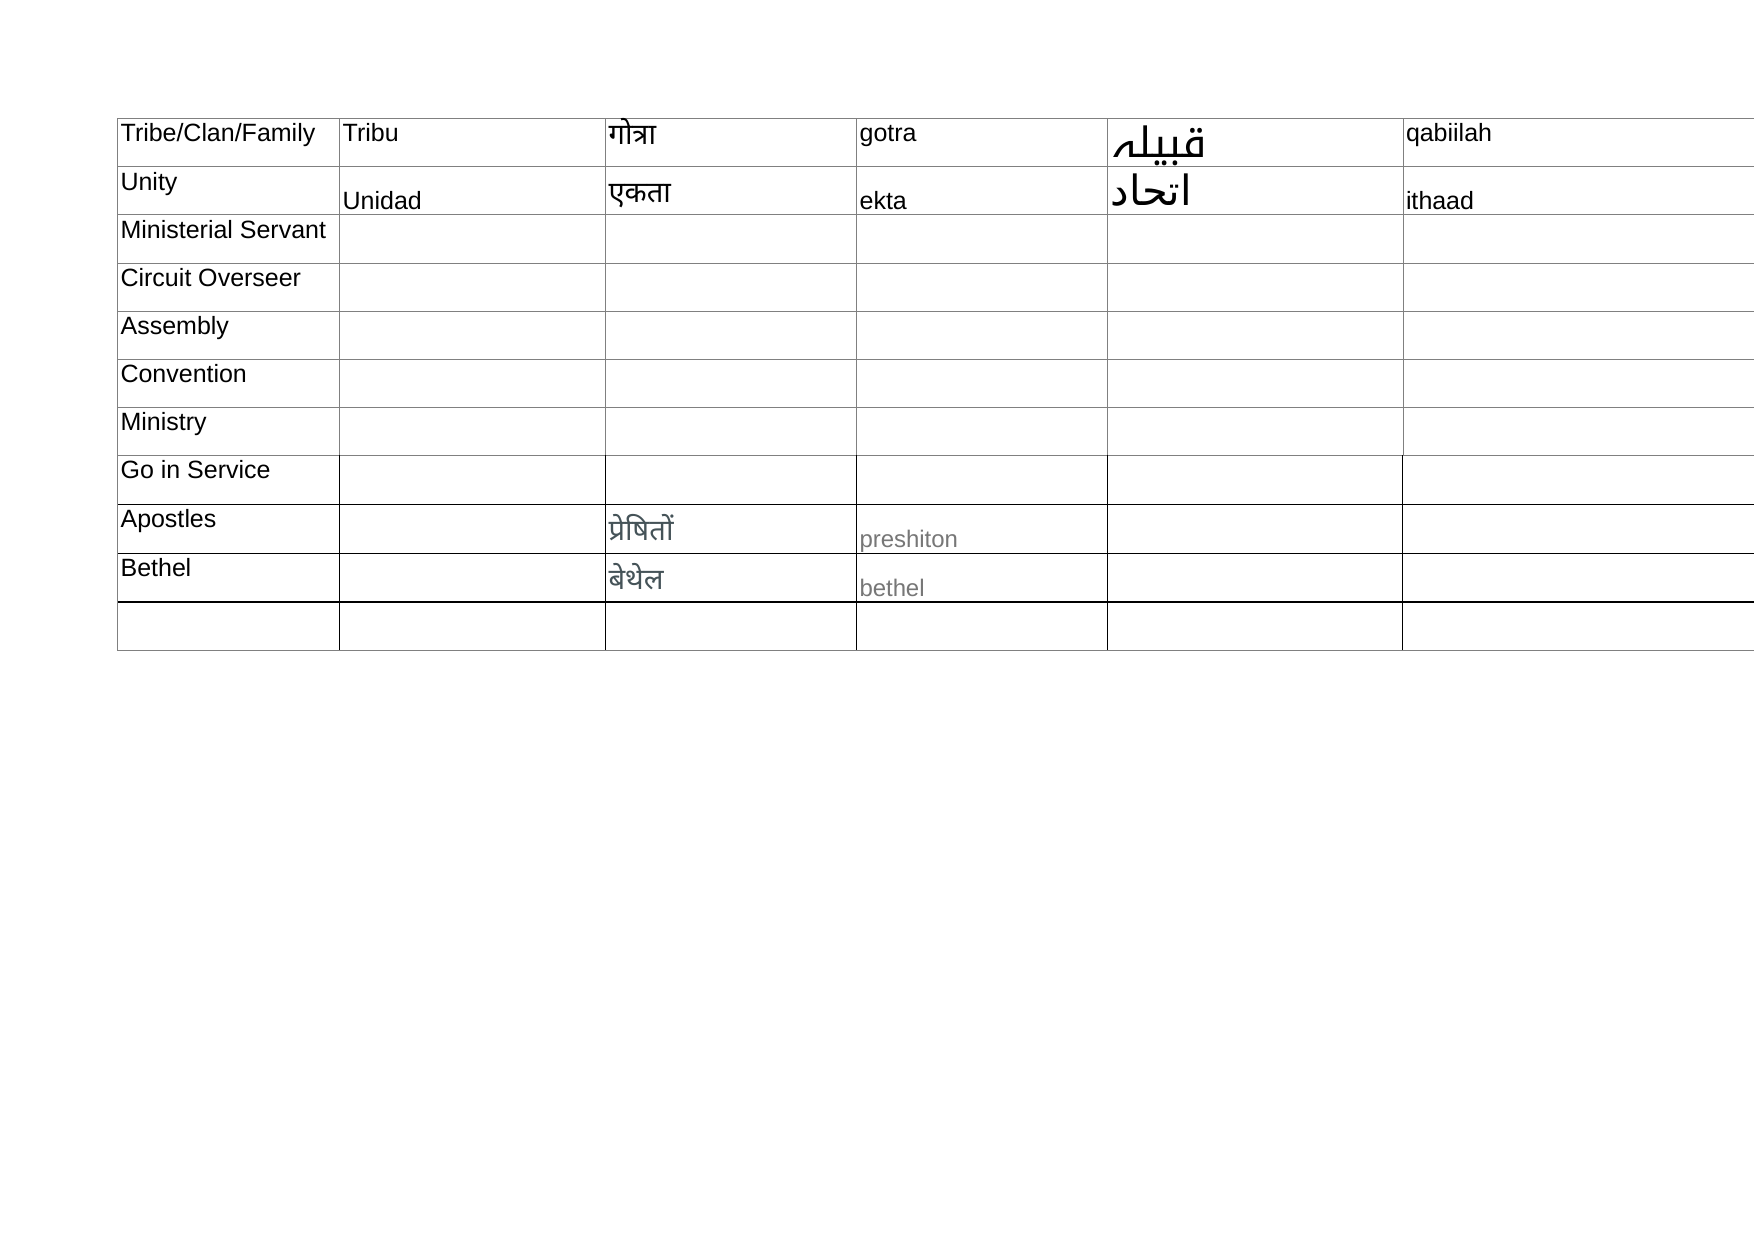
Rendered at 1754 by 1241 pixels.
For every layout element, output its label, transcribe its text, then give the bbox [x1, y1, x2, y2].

table_cell [857, 215, 1107, 262]
table_cell preshiton [857, 505, 1107, 552]
table_cell [1403, 505, 1754, 552]
table_cell Go in Service [118, 456, 339, 503]
table_cell [606, 215, 856, 262]
table_cell [857, 456, 1107, 503]
table_cell [606, 360, 856, 407]
table_cell [1403, 554, 1754, 601]
table_cell [606, 408, 856, 455]
table_cell [340, 456, 605, 503]
table_cell [1108, 360, 1403, 407]
table_cell [1404, 215, 1754, 262]
table_cell Assembly [118, 312, 339, 359]
table_cell qabiilah [1404, 119, 1754, 166]
table_cell [606, 312, 856, 359]
table_cell ekta [857, 167, 1107, 214]
table_cell Apostles [118, 505, 339, 552]
table_cell gotra [857, 119, 1107, 166]
table_cell [1403, 456, 1754, 503]
table_cell [340, 603, 605, 650]
table_cell [1108, 554, 1402, 601]
table_cell [340, 215, 605, 262]
table_cell [1404, 264, 1754, 311]
table_cell [606, 456, 856, 503]
table_cell Ministerial Servant [118, 215, 339, 262]
table_cell [118, 603, 339, 650]
table_cell [857, 408, 1107, 455]
table_cell Tribu [340, 119, 605, 166]
table_cell [340, 408, 605, 455]
table_cell प्रेषितों [606, 505, 856, 552]
table_cell [340, 505, 605, 552]
table_cell Bethel [118, 554, 339, 601]
table_cell [857, 312, 1107, 359]
table_cell قبیلہ [1108, 119, 1403, 166]
table_cell एकता [606, 167, 856, 214]
table_cell [1108, 456, 1402, 503]
table_cell [340, 312, 605, 359]
table_cell [1404, 312, 1754, 359]
table_cell اتحاد [1108, 167, 1403, 214]
table_cell [1404, 408, 1754, 455]
table_cell Unity [118, 167, 339, 214]
table_cell [340, 264, 605, 311]
table_cell [857, 264, 1107, 311]
table_cell [1404, 360, 1754, 407]
table_cell [1108, 408, 1403, 455]
table_cell [1108, 505, 1402, 552]
table_cell [1108, 603, 1402, 650]
table_cell Tribe/Clan/Family [118, 119, 339, 166]
table_cell बेथेल [606, 554, 856, 601]
table_cell Circuit Overseer [118, 264, 339, 311]
table_cell [857, 603, 1107, 650]
table_cell bethel [857, 554, 1107, 601]
table_cell [1108, 215, 1403, 262]
table_cell Unidad [340, 167, 605, 214]
table_cell [1403, 603, 1754, 650]
table_cell [1108, 312, 1403, 359]
table_cell [606, 603, 856, 650]
table_cell [340, 360, 605, 407]
table_cell गोत्रा [606, 119, 856, 166]
table_cell [1108, 264, 1403, 311]
table_cell [606, 264, 856, 311]
table_cell ithaad [1404, 167, 1754, 214]
table_cell Ministry [118, 408, 339, 455]
table_cell [857, 360, 1107, 407]
table_cell Convention [118, 360, 339, 407]
table_cell [340, 554, 605, 601]
